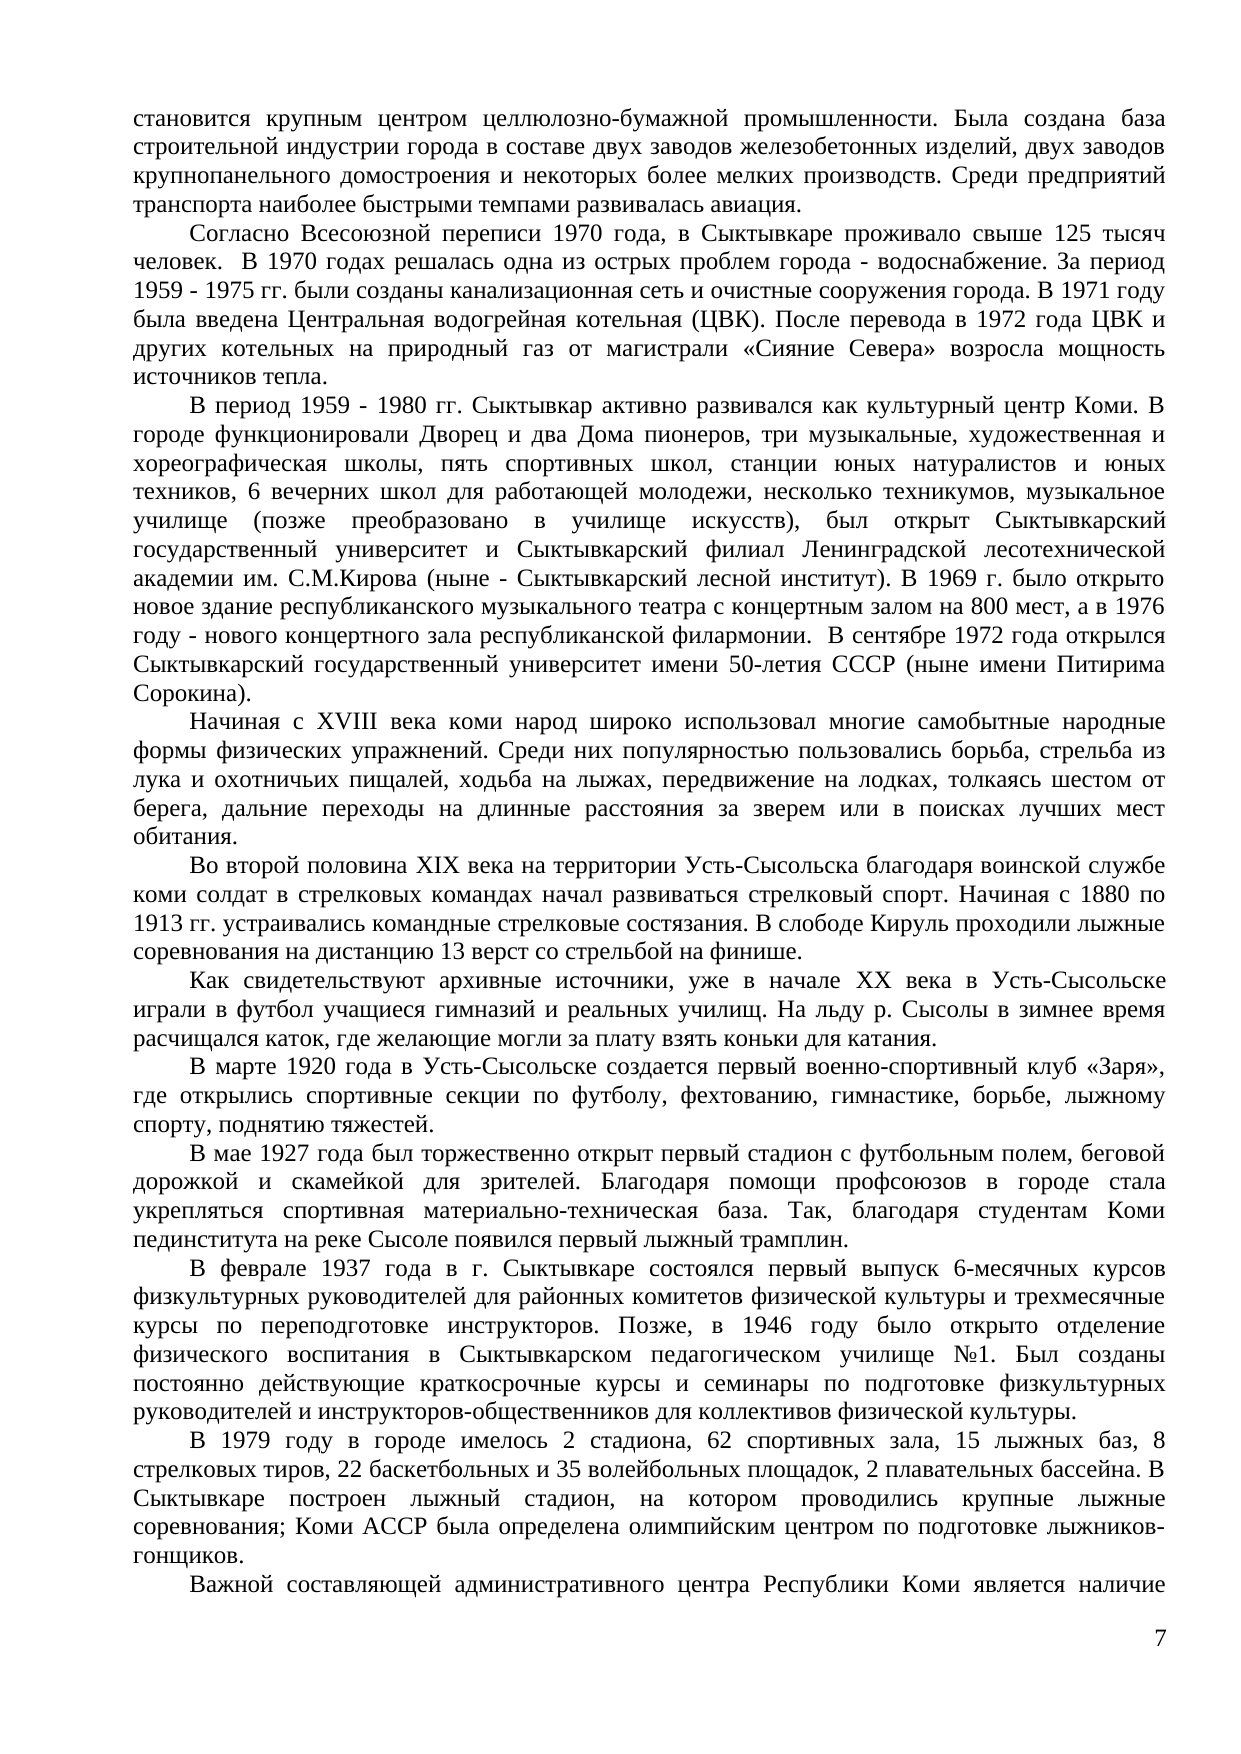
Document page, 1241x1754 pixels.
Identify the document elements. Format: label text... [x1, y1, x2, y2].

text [133, 103, 1167, 218]
text Во второй половина XIX века на территории Усть-Сысольска благодаря воинской службе коми солдат в стрелковых командах начал развиваться стрелковый спорт. Начиная с 1880 по 1913 гг. устраивались командные стрелковые состязания. В слободе Кируль проходили лыжные соревнования на дистанцию 13 верст со стрельбой на финише. [133, 850, 1167, 965]
text В мае 1927 года был торжественно открыт первый стадион с футбольным полем, беговой дорожкой и скамейкой для зрителей. Благодаря помощи профсоюзов в городе стала укрепляться спортивная материально-техническая база. Так, благодаря студентам Коми пединститута на реке Сысоле появился первый лыжный трамплин. [133, 1138, 1167, 1253]
text Как свидетельствуют архивные источники, уже в начале XX века в Усть-Сысольске играли в футбол учащиеся гимназий и реальных училищ. На льду р. Сысолы в зимнее время расчищался каток, где желающие могли за плату взять коньки для катания. [133, 965, 1167, 1051]
text Согласно Всесоюзной переписи 1970 года, в Сыктывкаре проживало свыше 125 тысяч человек. В 1970 годах решалась одна из острых проблем города - водоснабжение. За период 1959 - 1975 гг. были созданы канализационная сеть и очистные сооружения города. В 1971 году была введена Центральная водогрейная котельная (ЦВК). После перевода в 1972 года ЦВК и других котельных на природный газ от магистрали «Сияние Севера» возросла мощность источников тепла. [133, 218, 1167, 390]
text В феврале 1937 года в г. Сыктывкаре состоялся первый выпуск 6-месячных курсов физкультурных руководителей для районных комитетов физической культуры и трехмесячные курсы по переподготовке инструкторов. Позже, в 1946 году было открыто отделение физического воспитания в Сыктывкарском педагогическом училище №1. Был созданы постоянно действующие краткосрочные курсы и семинары по подготовке физкультурных руководителей и инструкторов-общественников для коллективов физической культуры. [133, 1253, 1167, 1425]
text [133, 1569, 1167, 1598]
text Начиная с XVIII века коми народ широко использовал многие самобытные народные формы физических упражнений. Среди них популярностью пользовались борьба, стрельба из лука и охотничьих пищалей, ходьба на лыжах, передвижение на лодках, толкаясь шестом от берега, дальние переходы на длинные расстояния за зверем или в поисках лучших мест обитания. [133, 706, 1167, 850]
text В марте 1920 года в Усть-Сысольске создается первый военно-спортивный клуб «Заря», где открылись спортивные секции по футболу, фехтованию, гимнастике, борьбе, лыжному спорту, поднятию тяжестей. [133, 1051, 1167, 1138]
text В период 1959 - 1980 гг. Сыктывкар активно развивался как культурный центр Коми. В городе функционировали Дворец и два Дома пионеров, три музыкальные, художественная и хореографическая школы, пять спортивных школ, станции юных натуралистов и юных техников, 6 вечерних школ для работающей молодежи, несколько техникумов, музыкальное училище (позже преобразовано в училище искусств), был открыт Сыктывкарский государственный университет и Сыктывкарский филиал Ленинградской лесотехнической академии им. С.М.Кирова (ныне - Сыктывкарский лесной институт). В 1969 г. было открыто новое здание республиканского музыкального театра с концертным залом на 800 мест, а в 1976 году - нового концертного зала республиканской филармонии. В сентябре 1972 года открылся Сыктывкарский государственный университет имени 50-летия СССР (ныне имени Питирима Сорокина). [133, 390, 1167, 706]
text В 1979 году в городе имелось 2 стадиона, 62 спортивных зала, 15 лыжных баз, 8 стрелковых тиров, 22 баскетбольных и 35 волейбольных площадок, 2 плавательных бассейна. В Сыктывкаре построен лыжный стадион, на котором проводились крупные лыжные соревнования; Коми АССР была определена олимпийским центром по подготовке лыжников-гонщиков. [133, 1425, 1167, 1569]
